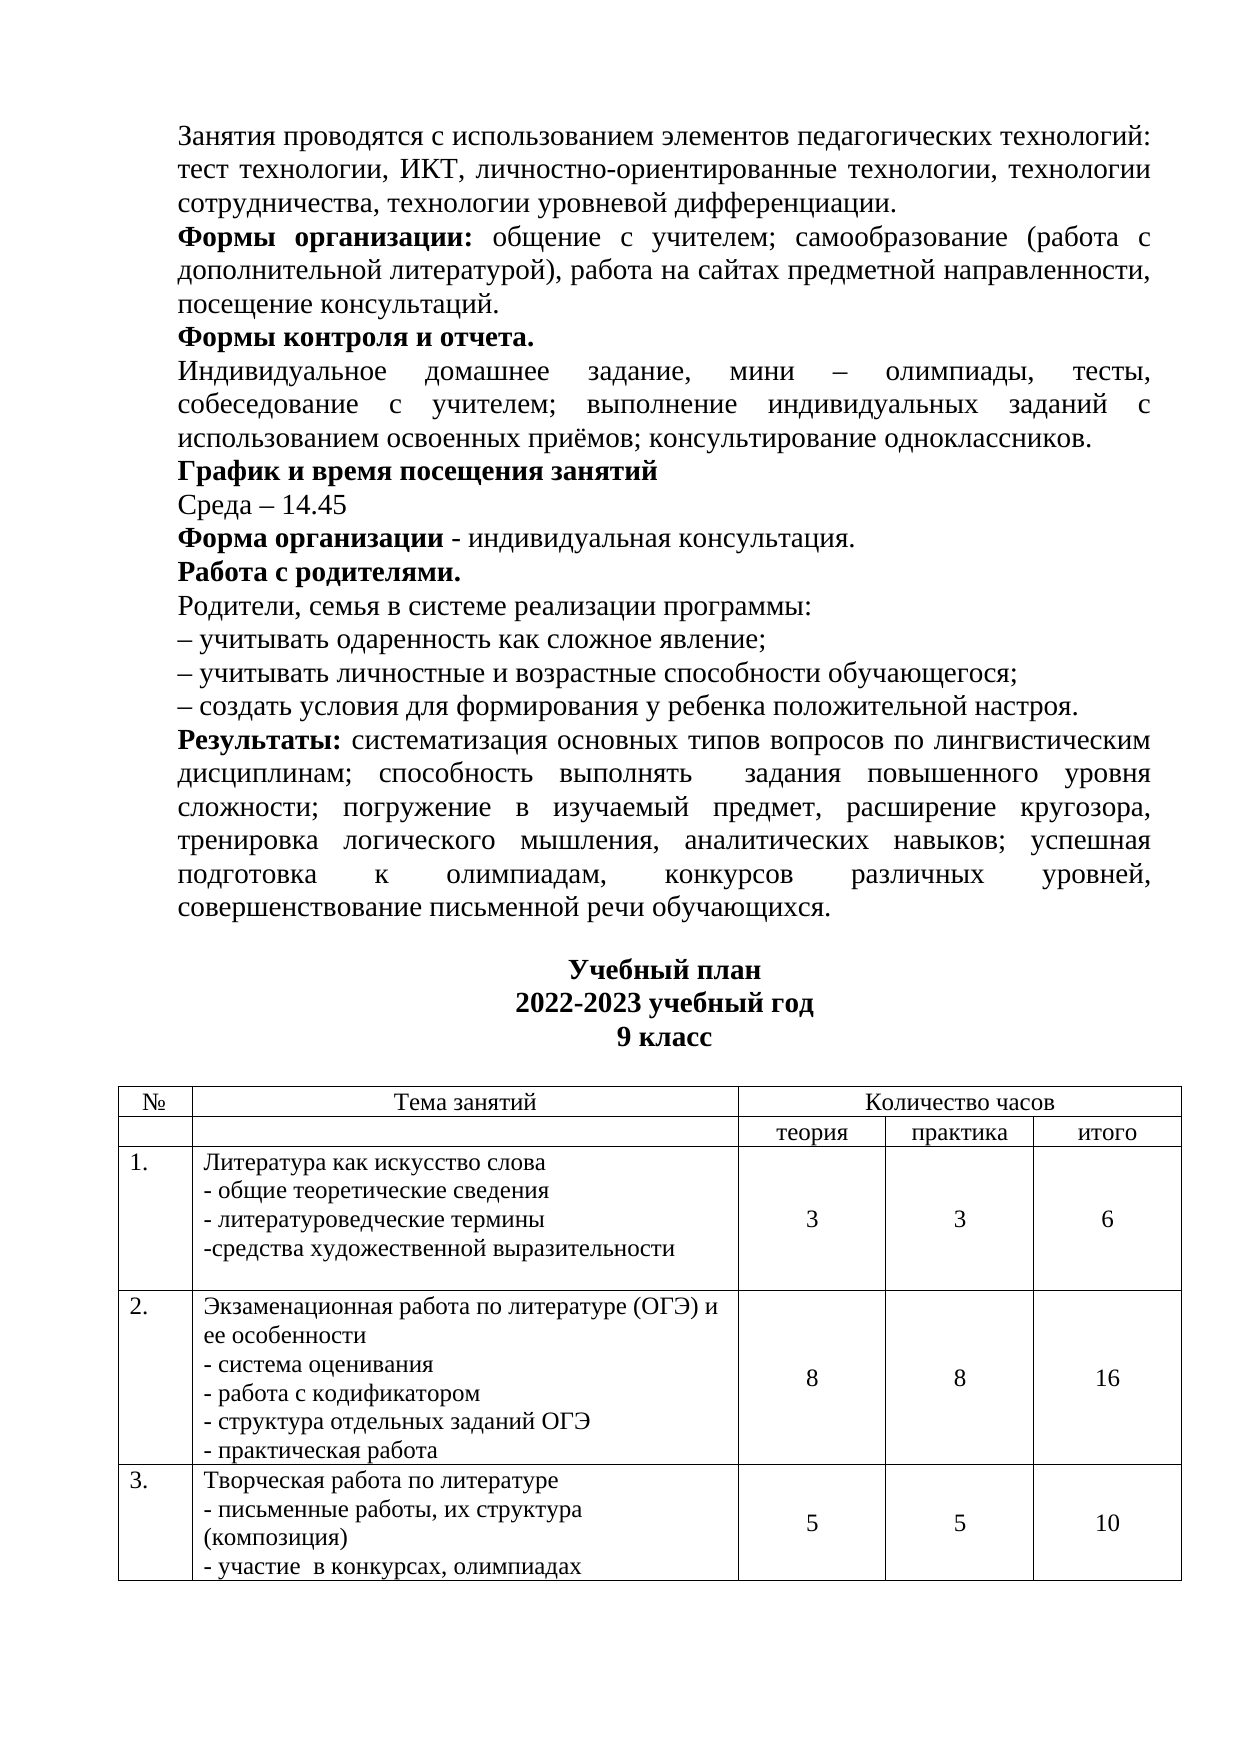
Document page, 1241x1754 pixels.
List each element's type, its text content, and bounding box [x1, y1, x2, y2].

text Формы организации: общение с учителем; самообразование (работа с дополнительной литературой), работа на сайтах предметной направленности, посещение консультаций. [177, 219, 1152, 319]
table_cell 10 [1034, 1465, 1181, 1580]
table_cell 1. [119, 1147, 192, 1290]
table_cell 2. [119, 1291, 192, 1464]
text Среда – 14.45 [177, 487, 1152, 521]
text 2022-2023 учебный год [177, 985, 1152, 1019]
table_cell 5 [886, 1465, 1033, 1580]
text Результаты: систематизация основных типов вопросов по лингвистическим дисциплинам; способность выполнять задания повышенного уровня сложности; погружение в изучаемый предмет, расширение кругозора, тренировка логического мышления, аналитических навыков; успешная подготовка к олимпиадам, конкурсов различных уровней, совершенствование письменной речи обучающихся. [177, 722, 1152, 923]
table_cell 8 [739, 1291, 885, 1464]
text Форма организации - индивидуальная консультация. [177, 521, 1152, 554]
text График и время посещения занятий [177, 453, 1152, 487]
table_header Тема занятий [193, 1087, 738, 1116]
text – учитывать одаренность как сложное явление; [177, 621, 1152, 655]
table_header Количество часов [739, 1087, 1181, 1116]
table_cell 3 [739, 1147, 885, 1290]
text Индивидуальное домашнее задание, мини – олимпиады, тесты, собеседование с учителем; выполнение индивидуальных заданий с использованием освоенных приёмов; консультирование одноклассников. [177, 353, 1152, 453]
table_cell Экзаменационная работа по литературе (ОГЭ) и ее особенности - система оценивания - работа с кодификатором - структура отдельных заданий ОГЭ - практическая работа [193, 1291, 738, 1464]
table_cell итого [1034, 1117, 1181, 1146]
text 9 класс [177, 1019, 1152, 1052]
table_cell Литература как искусство слова - общие теоретические сведения - литературоведческие термины -средства художественной выразительности [193, 1147, 738, 1290]
text – создать условия для формирования у ребенка положительной настроя. [177, 688, 1152, 722]
table_cell 3 [886, 1147, 1033, 1290]
table_cell теория [739, 1117, 885, 1146]
table_cell Творческая работа по литературе - письменные работы, их структура (композиция) - участие в конкурсах, олимпиадах [193, 1465, 738, 1580]
text Работа с родителями. [177, 554, 1152, 588]
text Формы контроля и отчета. [177, 319, 1152, 353]
text – учитывать личностные и возрастные способности обучающегося; [177, 655, 1152, 688]
table_cell 8 [886, 1291, 1033, 1464]
table_cell 5 [739, 1465, 885, 1580]
table_cell [119, 1117, 192, 1146]
table_cell 3. [119, 1465, 192, 1580]
table_cell [193, 1117, 738, 1146]
table_cell практика [886, 1117, 1033, 1146]
table_cell 16 [1034, 1291, 1181, 1464]
text Родители, семья в системе реализации программы: [177, 588, 1152, 621]
table_cell 6 [1034, 1147, 1181, 1290]
table_header № [119, 1087, 192, 1116]
text Занятия проводятся с использованием элементов педагогических технологий: тест технологии, ИКТ, личностно-ориентированные технологии, технологии сотрудничества, технологии уровневой дифференциации. [177, 118, 1152, 219]
text Учебный план [177, 952, 1152, 985]
